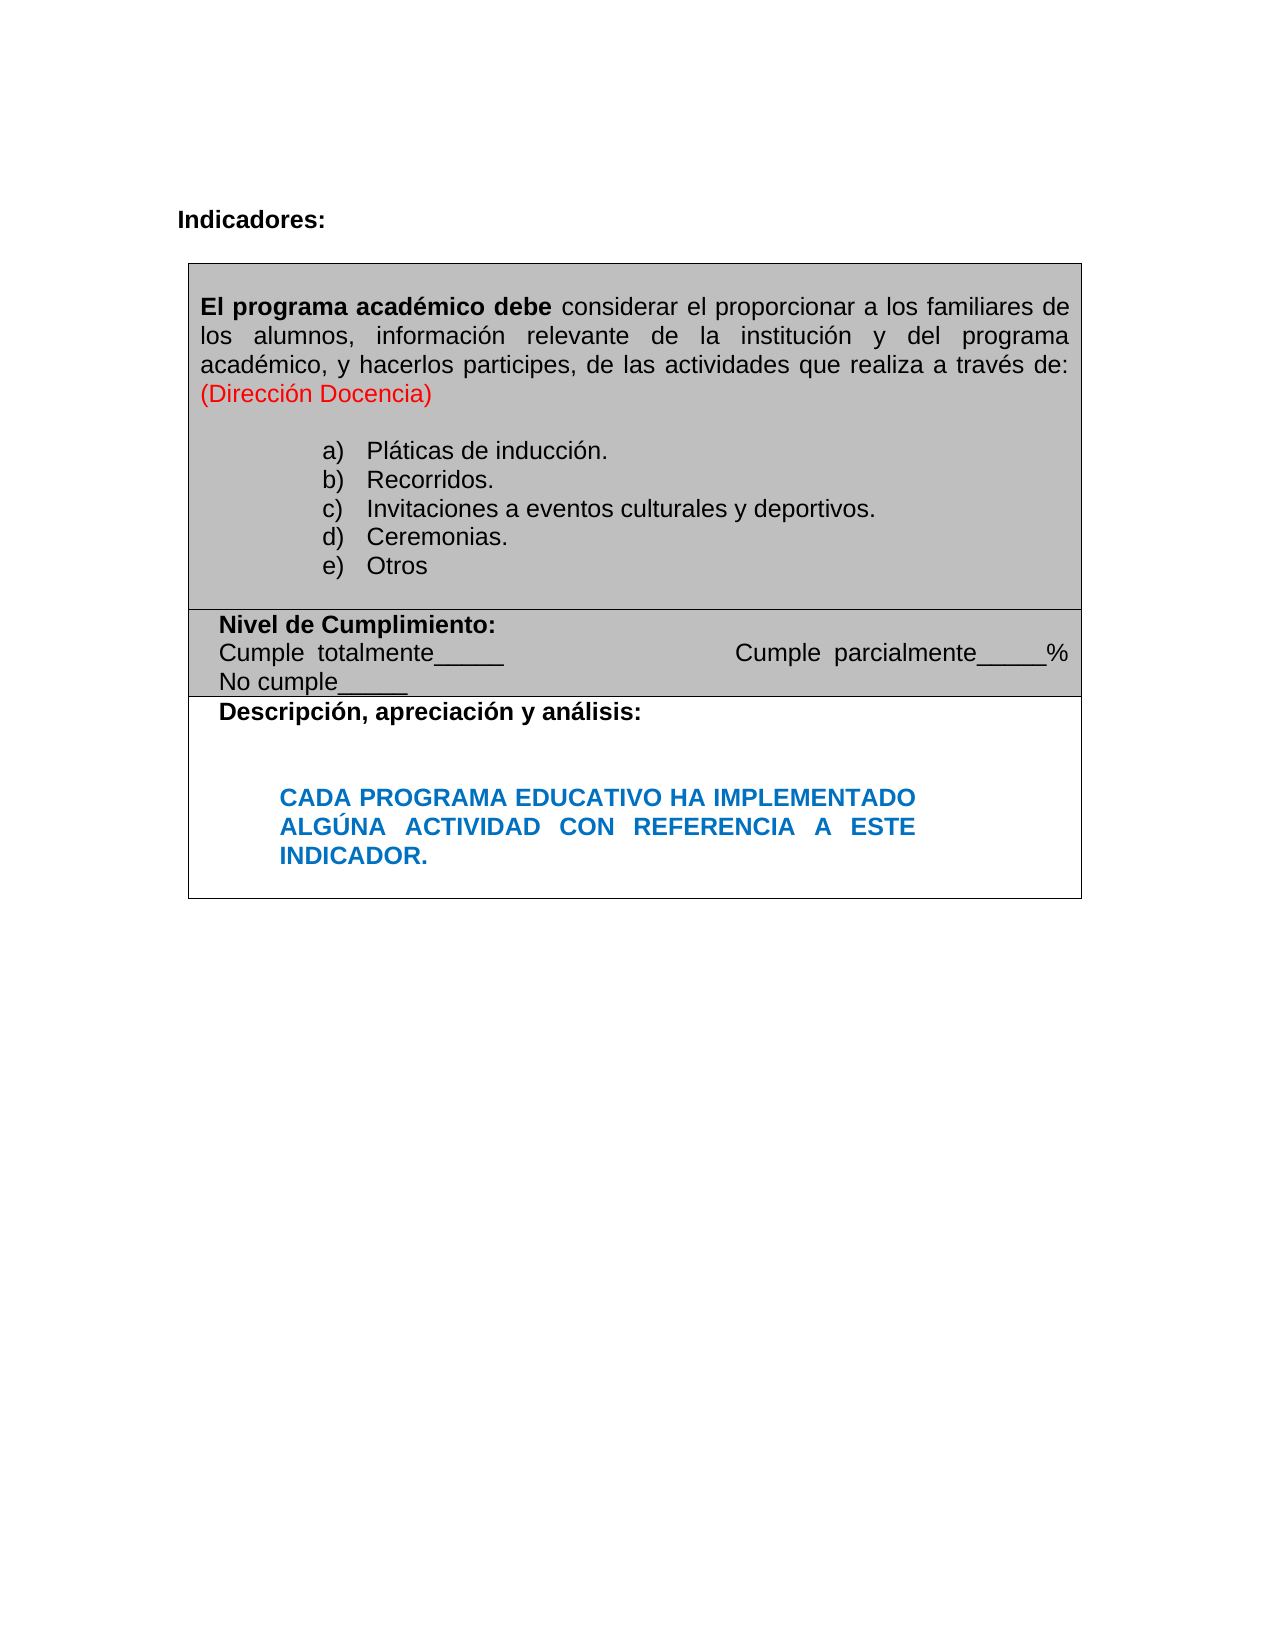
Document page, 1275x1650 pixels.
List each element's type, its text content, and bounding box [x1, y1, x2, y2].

table_cell Descripción, apreciación y análisis: CADA PROGRAMA EDUCATIVO HA IMPLEMENTADO ALGÚNA ACTIVIDAD CON REFERENCIA A ESTE INDICADOR. [189, 697, 1081, 898]
table_cell Nivel de Cumplimiento: Cumple totalmente_____ Cumple parcialmente_____% No cumple_____ [189, 610, 1081, 696]
table_header El programa académico debe considerar el proporcionar a los familiares de los alumnos, información relevante de la institución y del programa académico, y hacerlos participes, de las actividades que realiza a través de: (Dirección Docencia) Pláticas de inducción. Recorridos. Invitaciones a eventos culturales y deportivos. Ceremonias. Otros [189, 264, 1081, 609]
text Indicadores: [177, 205, 1098, 234]
